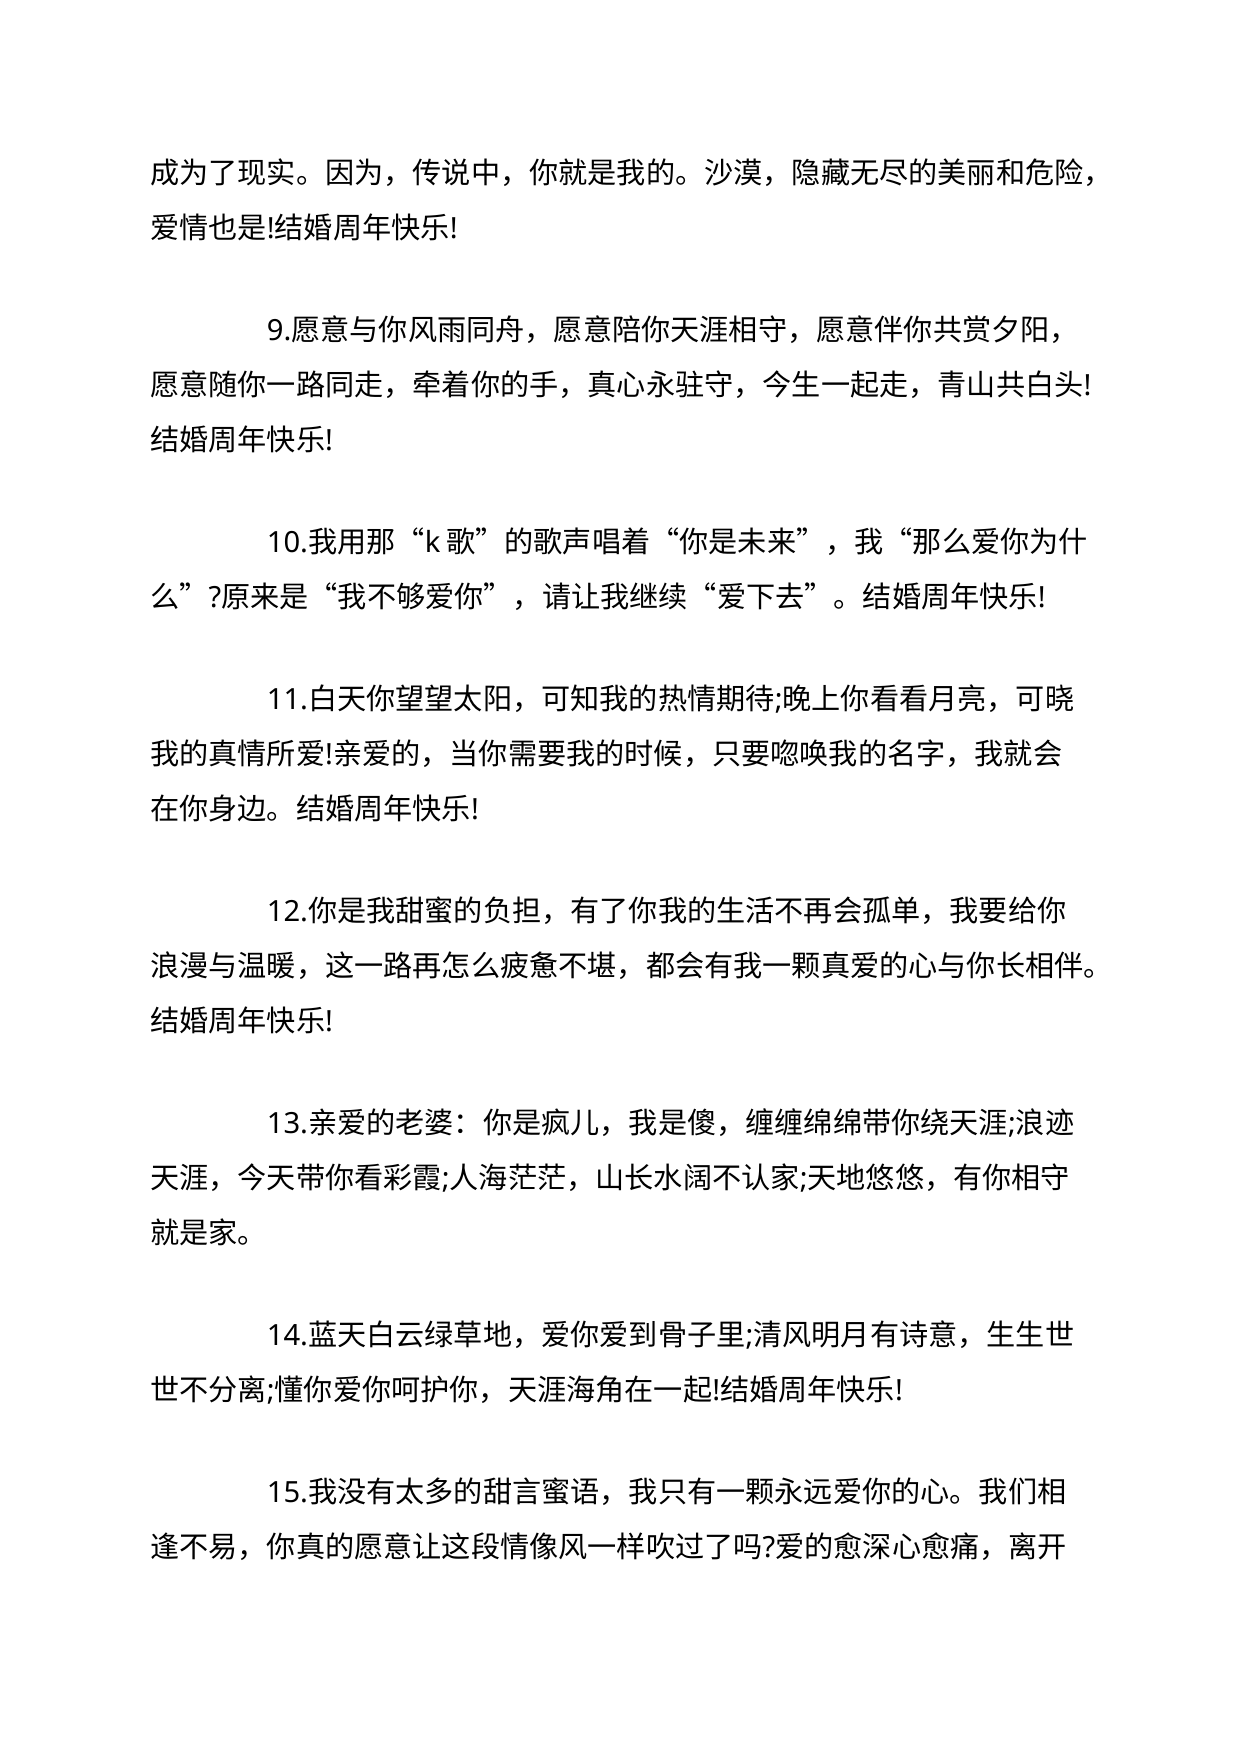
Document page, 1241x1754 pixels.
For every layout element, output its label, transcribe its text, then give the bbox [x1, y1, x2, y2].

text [150, 150, 1090, 247]
text 10.我用那“k歌”的歌声唱着“你是未来”，我“那么爱你为什么”?原来是“我不够爱你”，请让我继续“爱下去”。结婚周年快乐! [150, 519, 1090, 616]
text 11.白天你望望太阳，可知我的热情期待;晚上你看看月亮，可晓我的真情所爱!亲爱的，当你需要我的时候，只要唿唤我的名字，我就会在你身边。结婚周年快乐! [150, 676, 1090, 828]
text 14.蓝天白云绿草地，爱你爱到骨子里;清风明月有诗意，生生世世不分离;懂你爱你呵护你，天涯海角在一起!结婚周年快乐! [150, 1311, 1090, 1409]
text 9.愿意与你风雨同舟，愿意陪你天涯相守，愿意伴你共赏夕阳，愿意随你一路同走，牵着你的手，真心永驻守，今生一起走，青山共白头!结婚周年快乐! [150, 307, 1090, 459]
text 12.你是我甜蜜的负担，有了你我的生活不再会孤单，我要给你浪漫与温暖，这一路再怎么疲惫不堪，都会有我一颗真爱的心与你长相伴。结婚周年快乐! [150, 888, 1090, 1040]
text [150, 1468, 1090, 1566]
text 13.亲爱的老婆：你是疯儿，我是傻，缠缠绵绵带你绕天涯;浪迹天涯，今天带你看彩霞;人海茫茫，山长水阔不认家;天地悠悠，有你相守就是家。 [150, 1100, 1090, 1252]
